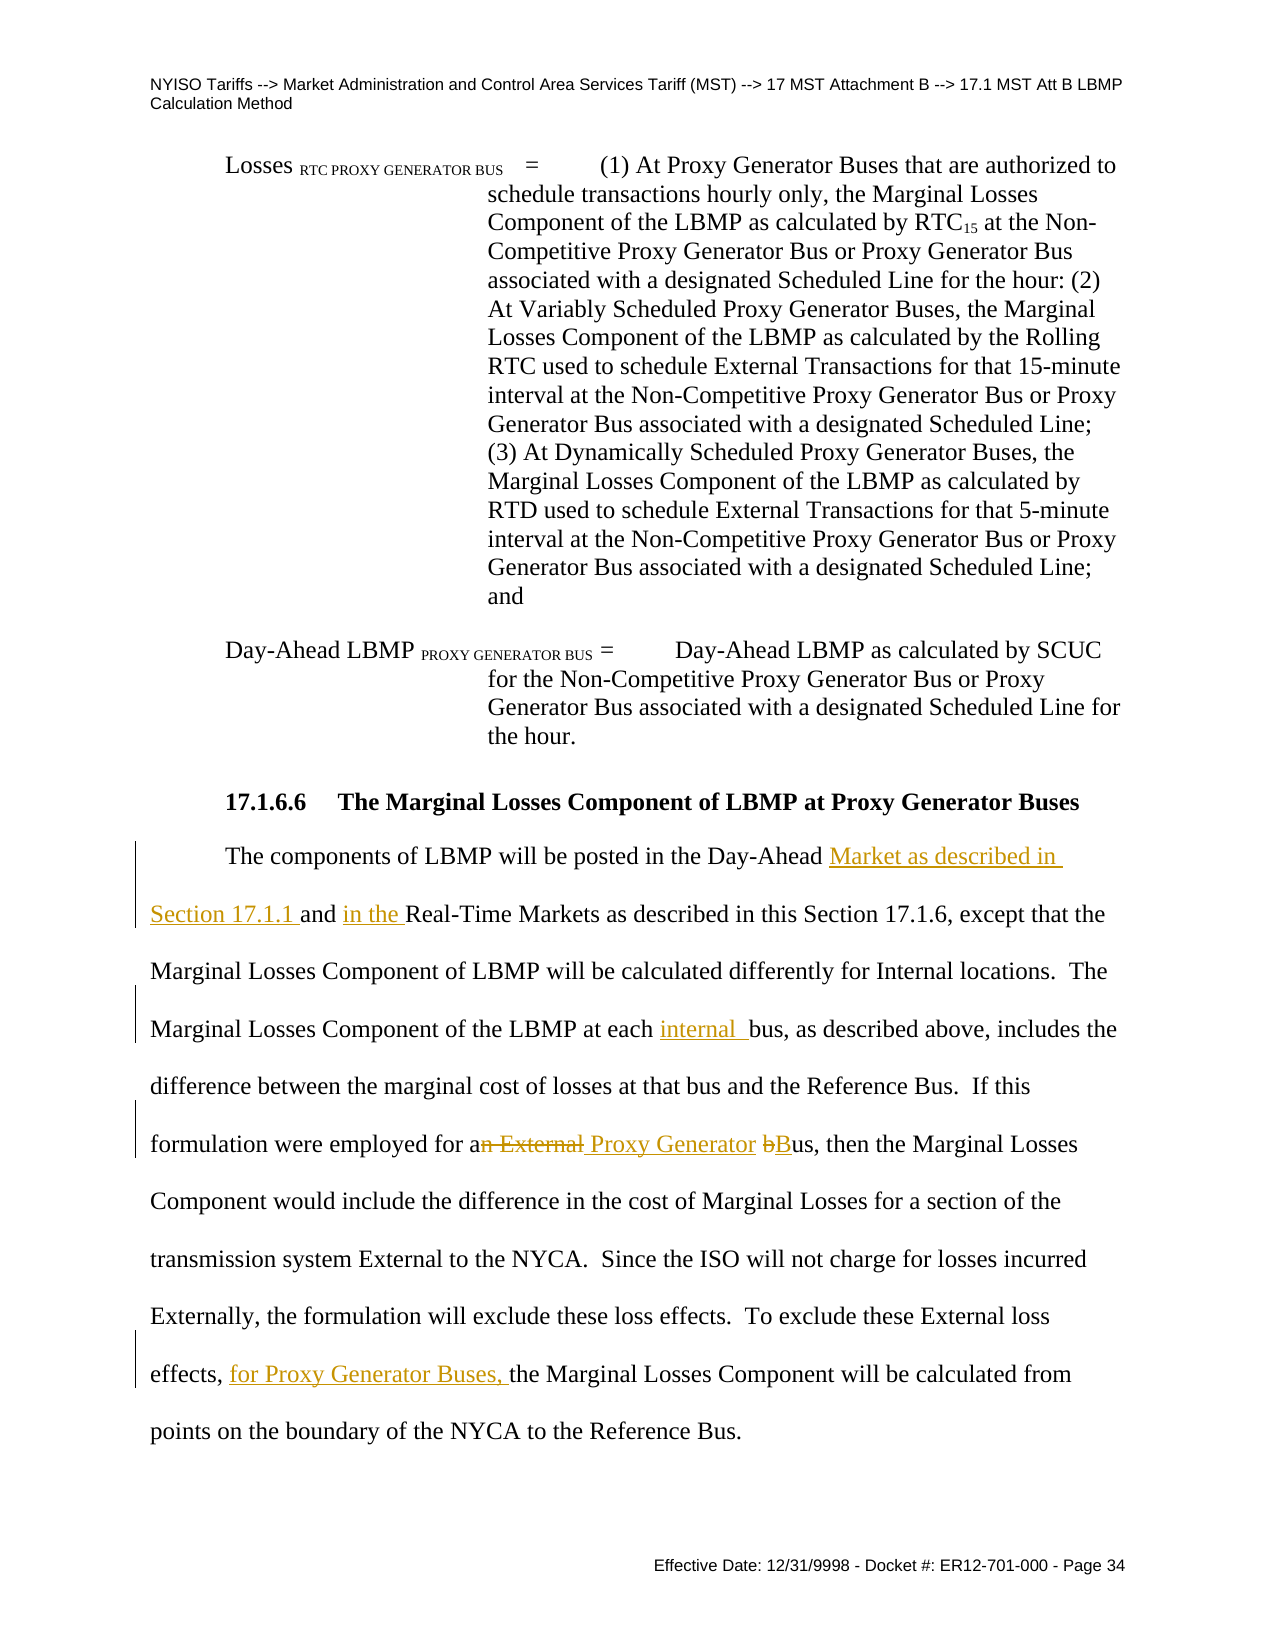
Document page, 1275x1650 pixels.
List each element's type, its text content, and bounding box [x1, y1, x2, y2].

text Day-Ahead LBMP PROXY GENERATOR BUS = Day-Ahead LBMP as calculated by SCUC for the Non-Competitive Proxy Generator Bus or Proxy Generator Bus associated with a designated Scheduled Line for the hour. [225, 635, 1125, 750]
text The components of LBMP will be posted in the Day-Ahead and Real-Time Markets as described in this Section 17.1.6, except that the Marginal Losses Component of LBMP will be calculated differently for Internal locations. The Marginal Losses Component of the LBMP at each bus, as described above, includes the difference between the marginal cost of losses at that bus and the Reference Bus. If this formulation were employed for a us, then the Marginal Losses Component would include the difference in the cost of Marginal Losses for a section of the transmission system External to the NYCA. Since the ISO will not charge for losses incurred Externally, the formulation will exclude these loss effects. To exclude these External loss effects, the Marginal Losses Component will be calculated from points on the boundary of the NYCA to the Reference Bus. [150, 841, 1125, 1445]
subtitle 17.1.6.6 The Marginal Losses Component of LBMP at Proxy Generator Buses [225, 787, 1125, 816]
text Losses RTC PROXY GENERATOR BUS = (1) At Proxy Generator Buses that are authorized to schedule transactions hourly only, the Marginal Losses Component of the LBMP as calculated by RTC15 at the Non-Competitive Proxy Generator Bus or Proxy Generator Bus associated with a designated Scheduled Line for the hour: (2) At Variably Scheduled Proxy Generator Buses, the Marginal Losses Component of the LBMP as calculated by the Rolling RTC used to schedule External Transactions for that 15-minute interval at the Non-Competitive Proxy Generator Bus or Proxy Generator Bus associated with a designated Scheduled Line; (3) At Dynamically Scheduled Proxy Generator Buses, the Marginal Losses Component of the LBMP as calculated by RTD used to schedule External Transactions for that 5-minute interval at the Non-Competitive Proxy Generator Bus or Proxy Generator Bus associated with a designated Scheduled Line; and [225, 150, 1125, 610]
